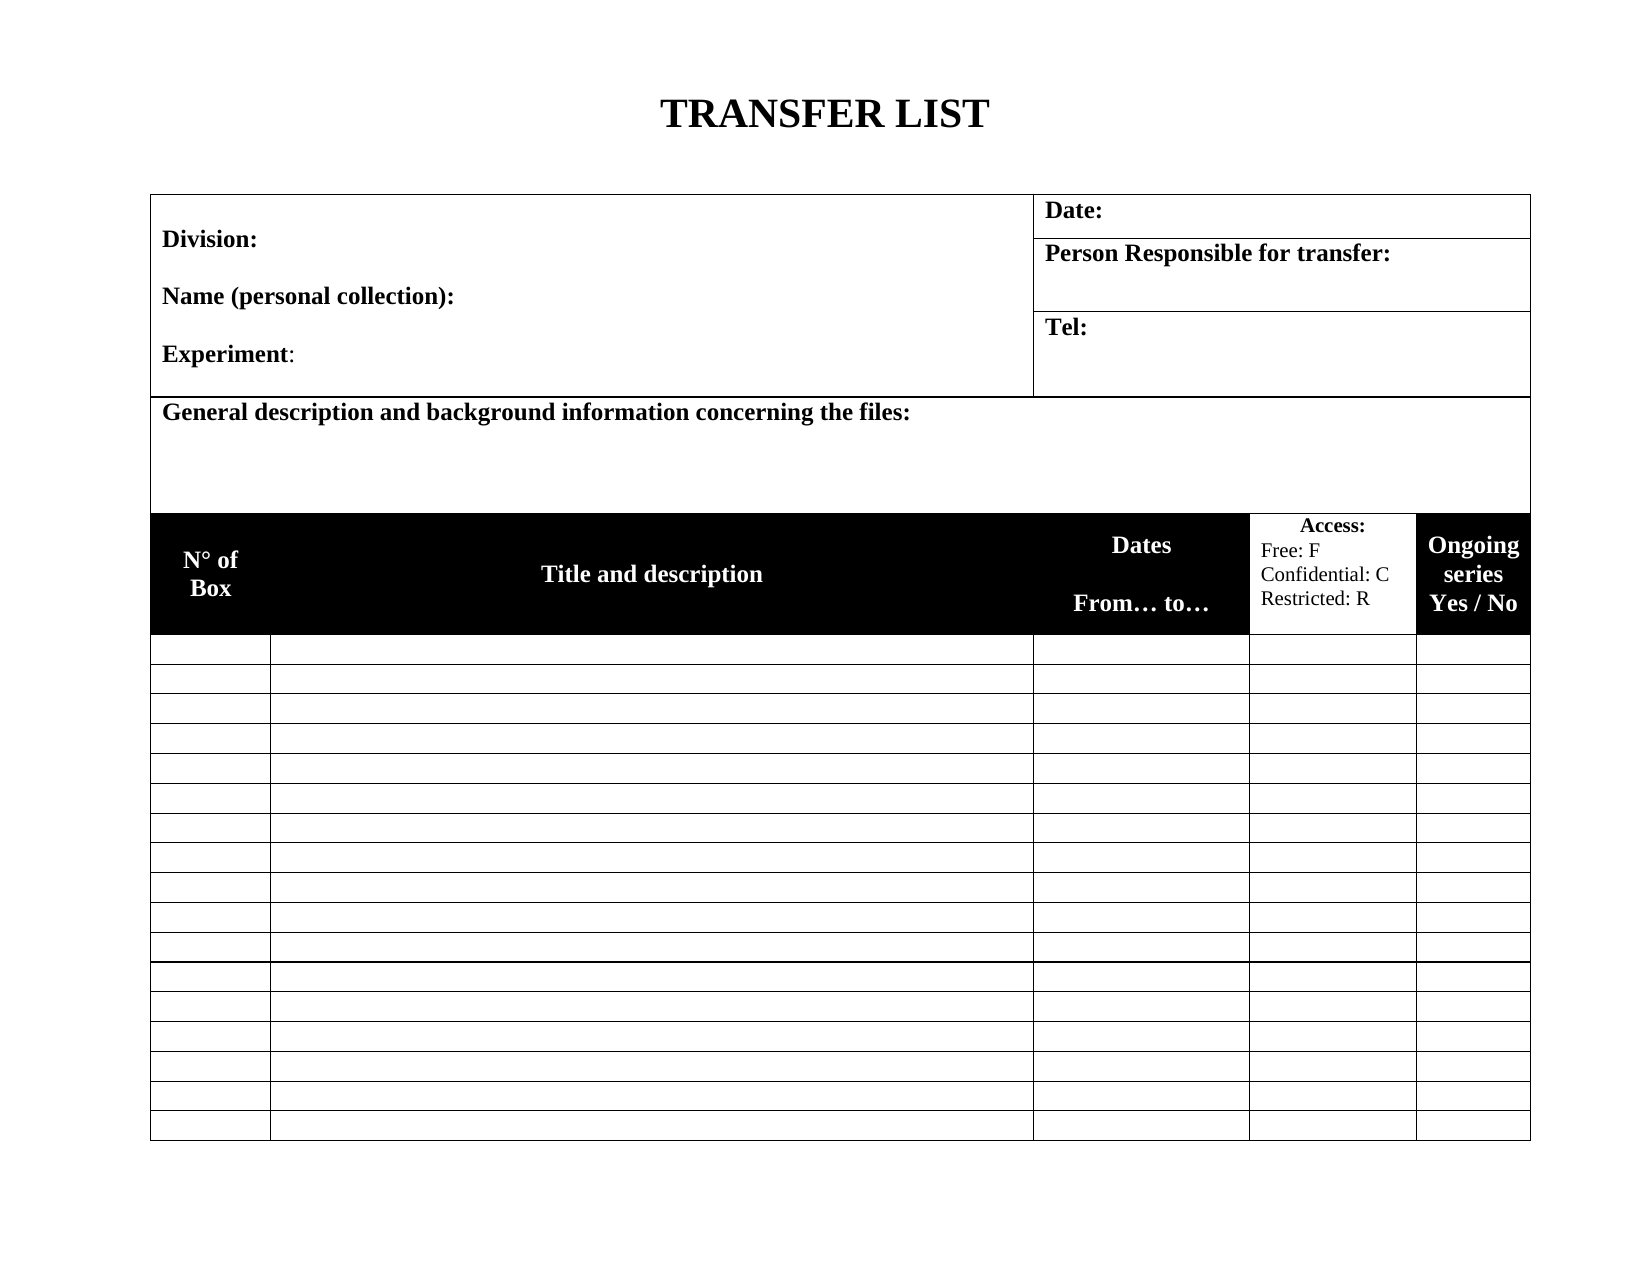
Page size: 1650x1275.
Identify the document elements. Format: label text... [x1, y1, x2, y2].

table_cell [271, 814, 1033, 842]
table_cell [1417, 814, 1530, 842]
table_header Division: Name (personal collection): Experiment: [151, 195, 1033, 396]
table_cell [271, 1052, 1033, 1081]
table_cell [1417, 1082, 1530, 1110]
table_cell [271, 963, 1033, 991]
table_cell [1250, 903, 1416, 932]
table_cell [1417, 903, 1530, 932]
table_cell [1417, 635, 1530, 663]
table_cell [151, 1111, 270, 1140]
table_cell [271, 933, 1033, 961]
table_cell [151, 933, 270, 961]
table_cell [271, 665, 1033, 693]
table_cell [1034, 724, 1249, 753]
table_cell [1034, 843, 1249, 872]
table_cell [1417, 992, 1530, 1021]
table_cell [1250, 814, 1416, 842]
table_cell [1417, 784, 1530, 812]
table_cell [1250, 1022, 1416, 1051]
subtitle TRANSFER LIST [150, 89, 1500, 137]
table_cell [271, 724, 1033, 753]
table_cell [1034, 873, 1249, 902]
table_cell [1034, 754, 1249, 783]
table_cell [1034, 694, 1249, 723]
table_cell [1250, 784, 1416, 812]
table_cell [1417, 724, 1530, 753]
table_cell [1417, 1052, 1530, 1081]
table_cell [1250, 1052, 1416, 1081]
table_cell [1034, 665, 1249, 693]
table_cell [1034, 1082, 1249, 1110]
table_header Date: [1034, 195, 1530, 237]
table_cell Access: Free: F Confidential: C Restricted: R [1250, 514, 1416, 634]
table_cell Dates From… to… [1034, 514, 1249, 634]
table_cell [1417, 843, 1530, 872]
table_cell [1250, 992, 1416, 1021]
table_cell Title and description [271, 514, 1033, 634]
table_cell [1417, 933, 1530, 961]
table_cell [1417, 754, 1530, 783]
table_cell [271, 754, 1033, 783]
table_cell [1417, 694, 1530, 723]
table_cell [271, 1111, 1033, 1140]
table_cell [1250, 1082, 1416, 1110]
table_cell [151, 1052, 270, 1081]
table_cell [271, 694, 1033, 723]
table_cell [1250, 1111, 1416, 1140]
table_cell [1250, 933, 1416, 961]
table_cell [1034, 963, 1249, 991]
table_cell [1417, 963, 1530, 991]
table_cell [151, 754, 270, 783]
table_cell [151, 843, 270, 872]
table_cell [1034, 784, 1249, 812]
table_cell [151, 784, 270, 812]
table_cell [151, 724, 270, 753]
table_cell [151, 694, 270, 723]
table_cell Tel: [1034, 312, 1530, 396]
table_cell [151, 1082, 270, 1110]
table_cell N° of Box [151, 514, 270, 634]
table_cell [1417, 1111, 1530, 1140]
table_cell [151, 635, 270, 663]
table_cell [151, 903, 270, 932]
table_cell [271, 635, 1033, 663]
table_cell [151, 665, 270, 693]
table_cell [1250, 724, 1416, 753]
table_cell [1250, 694, 1416, 723]
table_cell [1417, 1022, 1530, 1051]
table_cell [1034, 1052, 1249, 1081]
table_cell [1034, 1022, 1249, 1051]
table_cell [1250, 635, 1416, 663]
table_cell [151, 992, 270, 1021]
table_cell Person Responsible for transfer: [1034, 239, 1530, 311]
table_cell [1034, 814, 1249, 842]
table_cell [1250, 665, 1416, 693]
table_cell [1250, 843, 1416, 872]
table_cell [271, 843, 1033, 872]
table_cell [1034, 992, 1249, 1021]
table_cell [151, 1022, 270, 1051]
table_cell [1250, 754, 1416, 783]
table_cell [1034, 1111, 1249, 1140]
table_cell [1034, 903, 1249, 932]
table_cell [1034, 933, 1249, 961]
table_cell Ongoing series Yes / No [1417, 514, 1530, 634]
table_cell [1417, 873, 1530, 902]
table_cell [1417, 665, 1530, 693]
table_cell [271, 992, 1033, 1021]
table_cell [271, 1082, 1033, 1110]
table_cell [151, 963, 270, 991]
table_cell [271, 784, 1033, 812]
table_cell General description and background information concerning the files: [151, 398, 1530, 512]
table_cell [151, 814, 270, 842]
table_cell [1034, 635, 1249, 663]
table_cell [151, 873, 270, 902]
table_cell [271, 903, 1033, 932]
table_cell [271, 1022, 1033, 1051]
table_cell [1250, 963, 1416, 991]
table_cell [271, 873, 1033, 902]
table_cell [1250, 873, 1416, 902]
